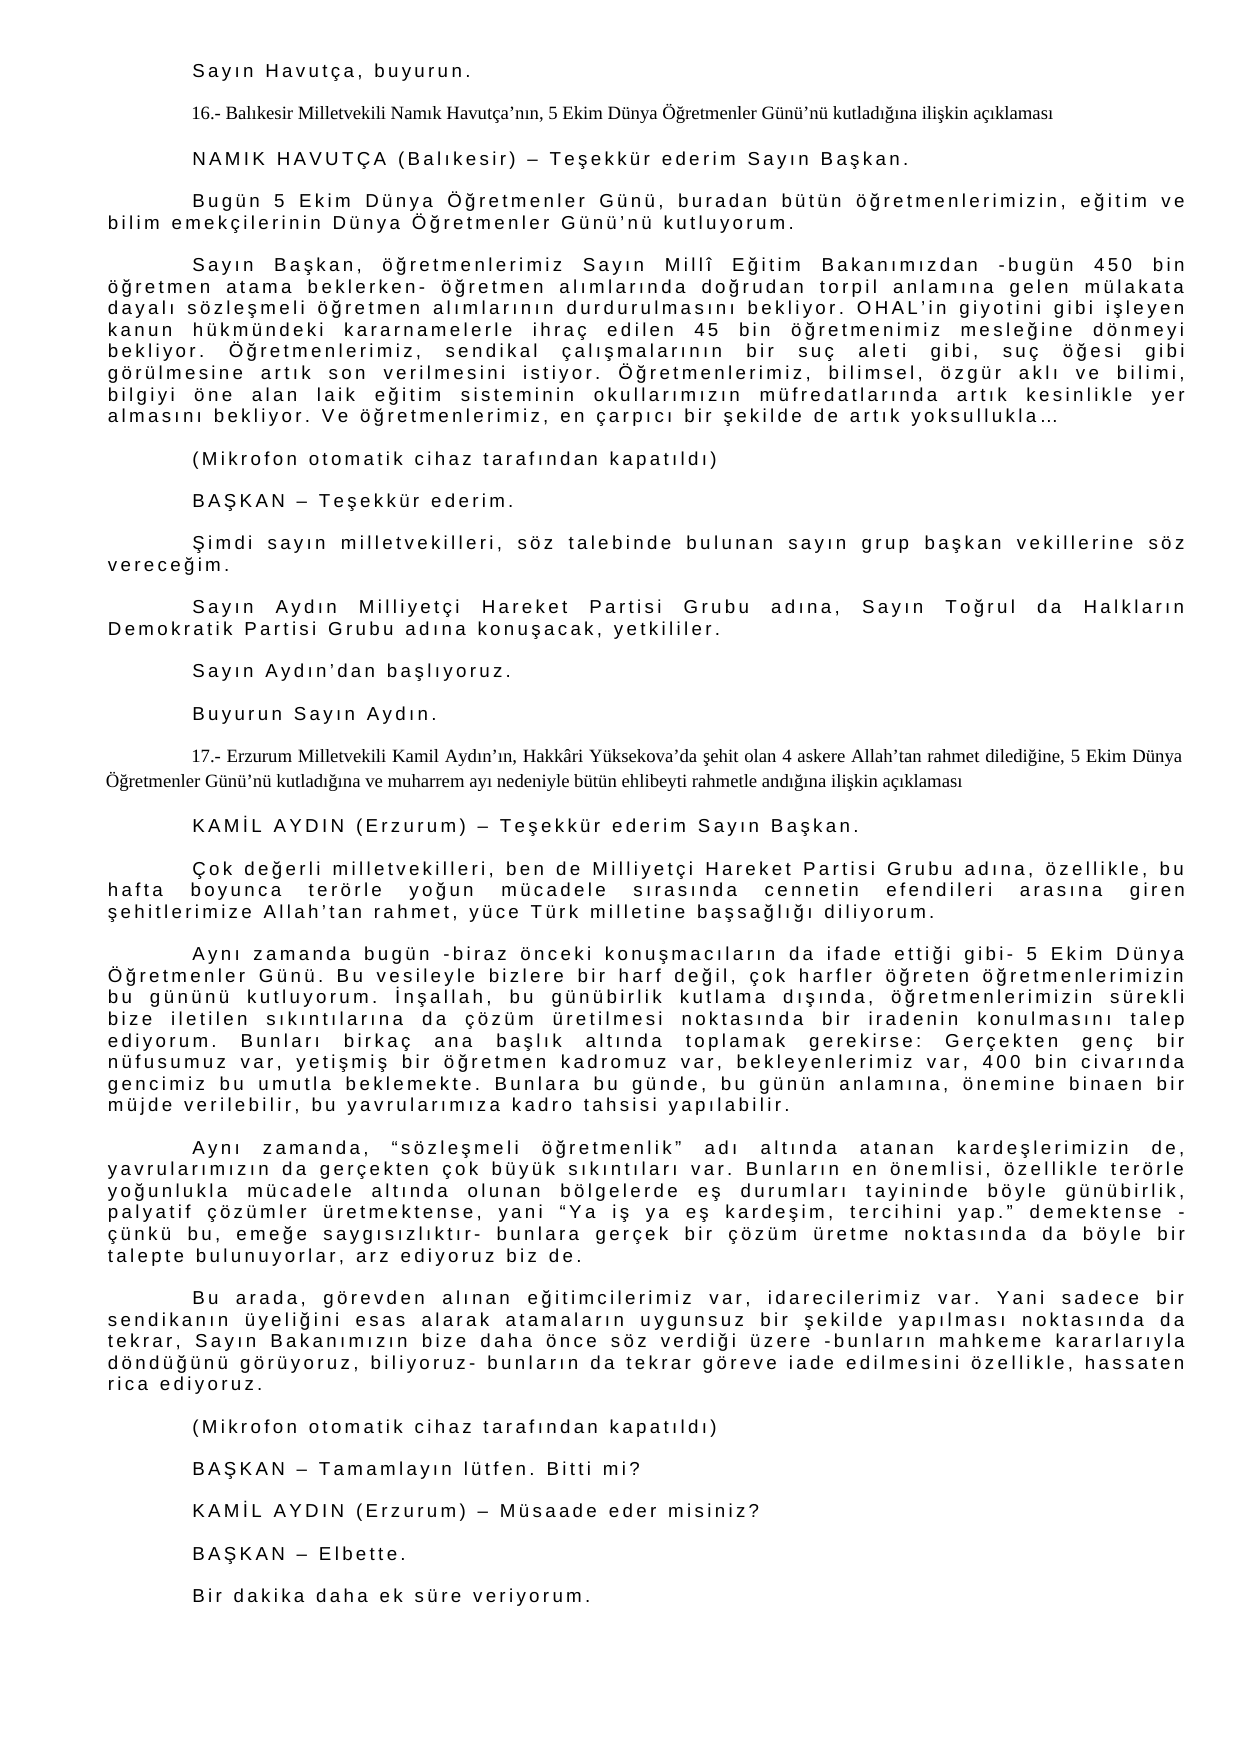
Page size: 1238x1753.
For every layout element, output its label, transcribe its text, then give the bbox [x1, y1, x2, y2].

text Aynı zamanda bugün -biraz önceki konuşmacıların da ifade ettiği gibi- 5 Ekim Dünya Öğretmenler Günü. Bu vesileyle bizlere bir harf değil, çok harfler öğreten öğretmenlerimizin bu gününü kutluyorum. İnşallah, bu günübirlik kutlama dışında, öğretmenlerimizin sürekli bize iletilen sıkıntılarına da çözüm üretilmesi noktasında bir iradenin konulmasını talep ediyorum. Bunları birkaç ana başlık altında toplamak gerekirse: Gerçekten genç bir nüfusumuz var, yetişmiş bir öğretmen kadromuz var, bekleyenlerimiz var, 400 bin civarında gencimiz bu umutla beklemekte. Bunlara bu günde, bu günün anlamına, önemine binaen bir müjde verilebilir, bu yavrularımıza kadro tahsisi yapılabilir. [108, 943, 1186, 1116]
text Şimdi sayın milletvekilleri, söz talebinde bulunan sayın grup başkan vekillerine söz vereceğim. [108, 532, 1186, 575]
text (Mikrofon otomatik cihaz tarafından kapatıldı) [108, 1415, 1186, 1437]
text Çok değerli milletvekilleri, ben de Milliyetçi Hareket Partisi Grubu adına, özellikle, bu hafta boyunca terörle yoğun mücadele sırasında cennetin efendileri arasına giren şehitlerimize Allah’tan rahmet, yüce Türk milletine başsağlığı diliyorum. [108, 858, 1186, 922]
text BAŞKAN – Teşekkür ederim. [108, 490, 1186, 511]
text Bir dakika daha ek süre veriyorum. [108, 1585, 1186, 1607]
text KAMİL AYDIN (Erzurum) – Müsaade eder misiniz? [108, 1500, 1186, 1522]
text Sayın Aydın’dan başlıyoruz. [108, 660, 1186, 682]
text KAMİL AYDIN (Erzurum) – Teşekkür ederim Sayın Başkan. [108, 815, 1186, 837]
text 16.- Balıkesir Milletvekili Namık Havutça’nın, 5 Ekim Dünya Öğretmenler Günü’nü kutladığına ilişkin açıklaması [106, 102, 1184, 124]
text Bu arada, görevden alınan eğitimcilerimiz var, idarecilerimiz var. Yani sadece bir sendikanın üyeliğini esas alarak atamaların uygunsuz bir şekilde yapılması noktasında da tekrar, Sayın Bakanımızın bize daha önce söz verdiği üzere -bunların mahkeme kararlarıyla döndüğünü görüyoruz, biliyoruz- bunların da tekrar göreve iade edilmesini özellikle, hassaten rica ediyoruz. [108, 1287, 1186, 1394]
text Buyurun Sayın Aydın. [108, 702, 1186, 724]
text Bugün 5 Ekim Dünya Öğretmenler Günü, buradan bütün öğretmenlerimizin, eğitim ve bilim emekçilerinin Dünya Öğretmenler Günü’nü kutluyorum. [108, 190, 1186, 233]
text Sayın Başkan, öğretmenlerimiz Sayın Millî Eğitim Bakanımızdan -bugün 450 bin öğretmen atama beklerken- öğretmen alımlarında doğrudan torpil anlamına gelen mülakata dayalı sözleşmeli öğretmen alımlarının durdurulmasını bekliyor. OHAL’in giyotini gibi işleyen kanun hükmündeki kararnamelerle ihraç edilen 45 bin öğretmenimiz mesleğine dönmeyi bekliyor. Öğretmenlerimiz, sendikal çalışmalarının bir suç aleti gibi, suç öğesi gibi görülmesine artık son verilmesini istiyor. Öğretmenlerimiz, bilimsel, özgür aklı ve bilimi, bilgiyi öne alan laik eğitim sisteminin okullarımızın müfredatlarında artık kesinlikle yer almasını bekliyor. Ve öğretmenlerimiz, en çarpıcı bir şekilde de artık yoksullukla… [108, 254, 1186, 427]
text Aynı zamanda, “sözleşmeli öğretmenlik” adı altında atanan kardeşlerimizin de, yavrularımızın da gerçekten çok büyük sıkıntıları var. Bunların en önemlisi, özellikle terörle yoğunlukla mücadele altında olunan bölgelerde eş durumları tayininde böyle günübirlik, palyatif çözümler üretmektense, yani “Ya iş ya eş kardeşim, tercihini yap.” demektense -çünkü bu, emeğe saygısızlıktır- bunlara gerçek bir çözüm üretme noktasında da böyle bir talepte bulunuyorlar, arz ediyoruz biz de. [108, 1137, 1186, 1266]
text 17.- Erzurum Milletvekili Kamil Aydın’ın, Hakkâri Yüksekova’da şehit olan 4 askere Allah’tan rahmet dilediğine, 5 Ekim Dünya Öğretmenler Günü’nü kutladığına ve muharrem ayı nedeniyle bütün ehlibeyti rahmetle andığına ilişkin açıklaması [106, 745, 1184, 791]
text BAŞKAN – Tamamlayın lütfen. Bitti mi? [108, 1458, 1186, 1479]
text (Mikrofon otomatik cihaz tarafından kapatıldı) [108, 447, 1186, 469]
text Sayın Aydın Milliyetçi Hareket Partisi Grubu adına, Sayın Toğrul da Halkların Demokratik Partisi Grubu adına konuşacak, yetkililer. [108, 596, 1186, 639]
text Sayın Havutça, buyurun. [108, 60, 1186, 81]
text BAŞKAN – Elbette. [108, 1543, 1186, 1564]
text NAMIK HAVUTÇA (Balıkesir) – Teşekkür ederim Sayın Başkan. [108, 148, 1186, 169]
